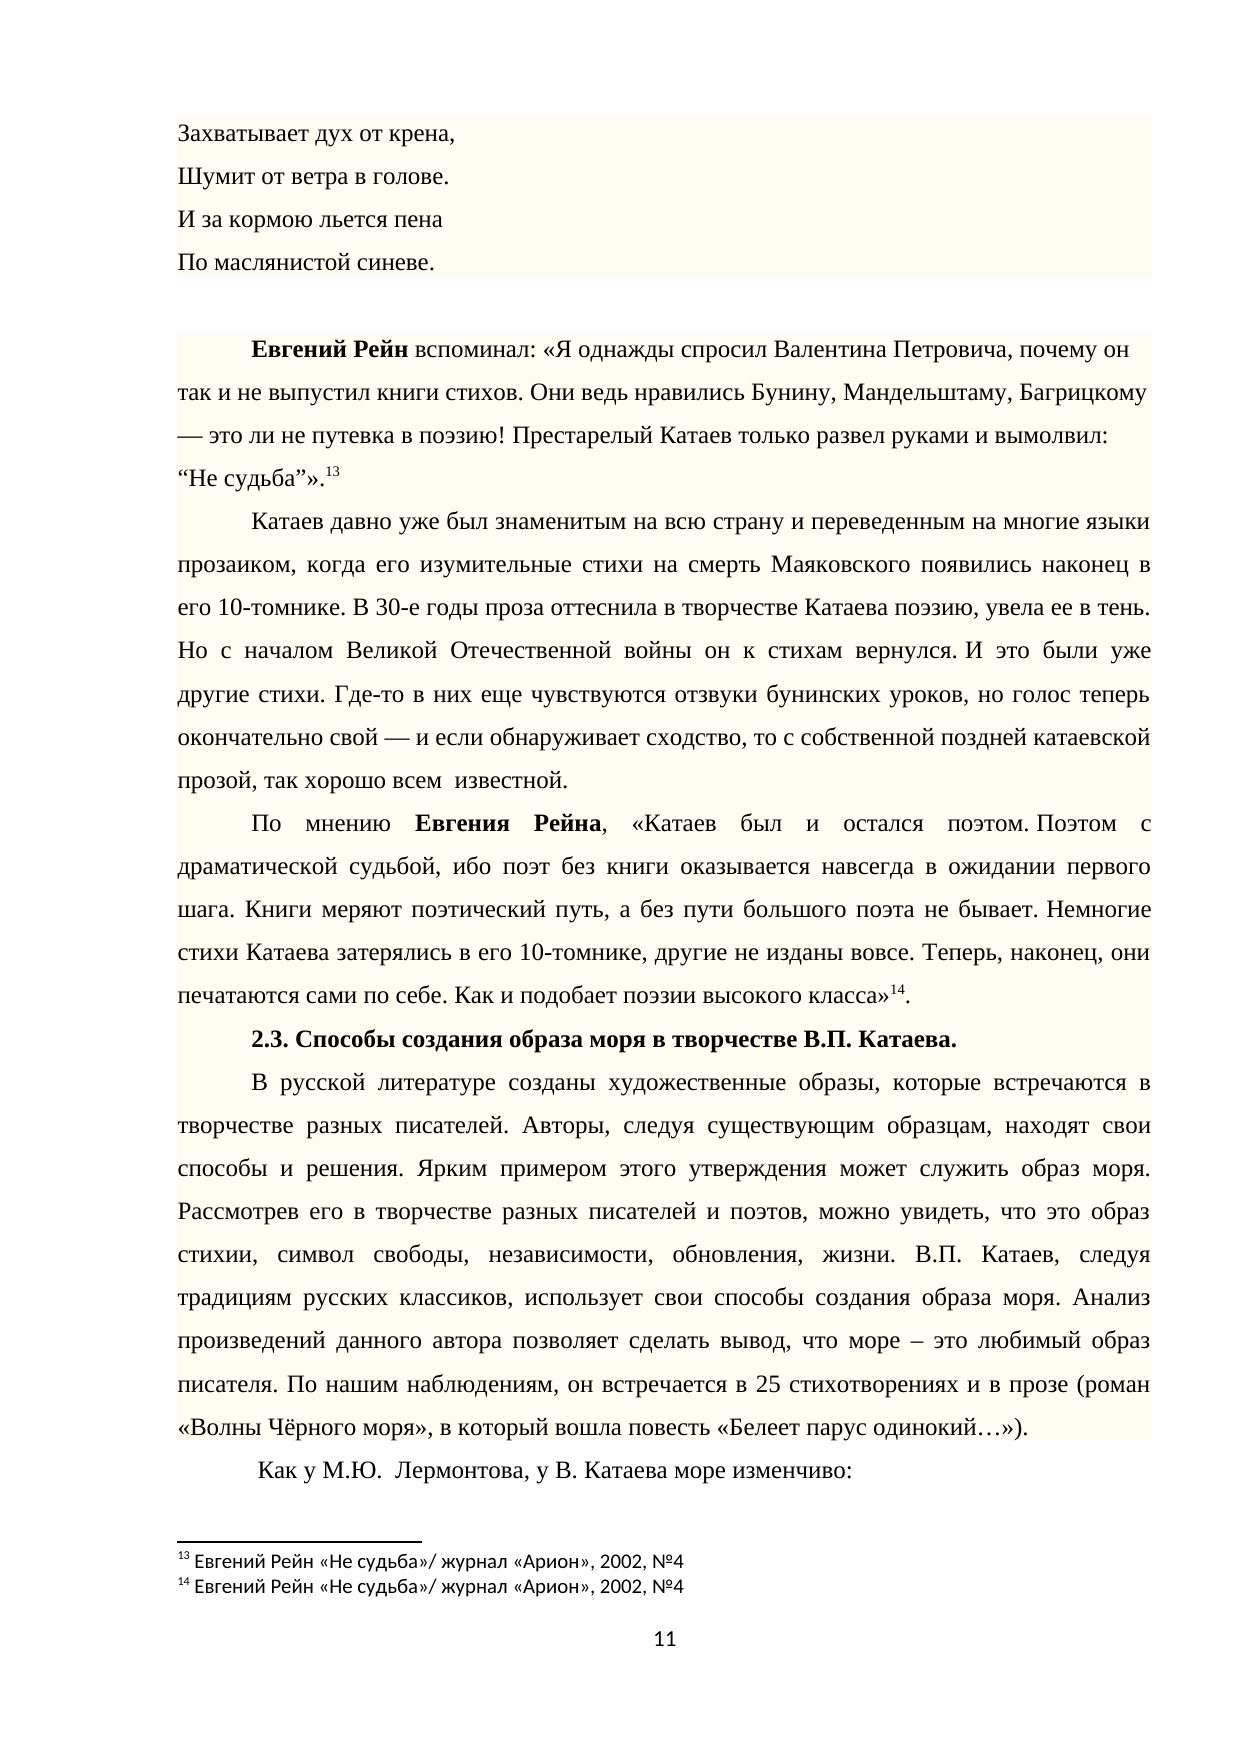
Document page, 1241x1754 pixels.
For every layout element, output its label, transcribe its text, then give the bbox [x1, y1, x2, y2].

text 2.3. Способы создания образа моря в творчестве В.П. Катаева. [177, 1024, 1152, 1052]
text Катаев давно уже был знаменитым на всю страну и переведенным на многие языки прозаиком, когда его изумительные стихи на смерть Маяковского появились наконец в его 10-томнике. В 30-е годы проза оттеснила в творчестве Катаева поэзию, увела ее в тень. Но с началом Великой Отечественной войны он к стихам вернулся. И это были уже другие стихи. Где-то в них еще чувствуются отзвуки бунинских уроков, но голос теперь окончательно свой — и если обнаруживает сходство, то с собственной поздней катаевской прозой, так хорошо всем известной. [177, 506, 1152, 794]
text В русской литературе созданы художественные образы, которые встречаются в творчестве разных писателей. Авторы, следуя существующим образцам, находят свои способы и решения. Ярким примером этого утверждения может служить образ моря. Рассмотрев его в творчестве разных писателей и поэтов, можно увидеть, что это образ стихии, символ свободы, независимости, обновления, жизни. В.П. Катаев, следуя традициям русских классиков, использует свои способы создания образа моря. Анализ произведений данного автора позволяет сделать вывод, что море – это любимый образ писателя. По нашим наблюдениям, он встречается в 25 стихотворениях и в прозе (роман «Волны Чёрного моря», в который вошла повесть «Белеет парус одинокий…»). [177, 1067, 1152, 1441]
text Захватывает дух от крена, Шумит от ветра в голове. И за кормою льется пена По маслянистой синеве. [177, 118, 1152, 276]
text По мнению Евгения Рейна, «Катаев был и остался поэтом. Поэтом с драматической судьбой, ибо поэт без книги оказывается навсегда в ожидании первого шага. Книги меряют поэтический путь, а без пути большого поэта не бывает. Немногие стихи Катаева затерялись в его 10-томнике, другие не изданы вовсе. Теперь, наконец, они печатаются сами по себе. Как и подобает поэзии высокого класса». [177, 808, 1152, 1009]
text Как у М.Ю. Лермонтова, у В. Катаева море изменчиво: [177, 1455, 1152, 1484]
text Евгений Рейн вспоминал: «Я однажды спросил Валентина Петровича, почему он так и не выпустил книги стихов. Они ведь нравились Бунину, Мандельштаму, Багрицкому — это ли не путевка в поэзию! Престарелый Катаев только развел руками и вымолвил: “Не судьба”». [177, 334, 1152, 492]
